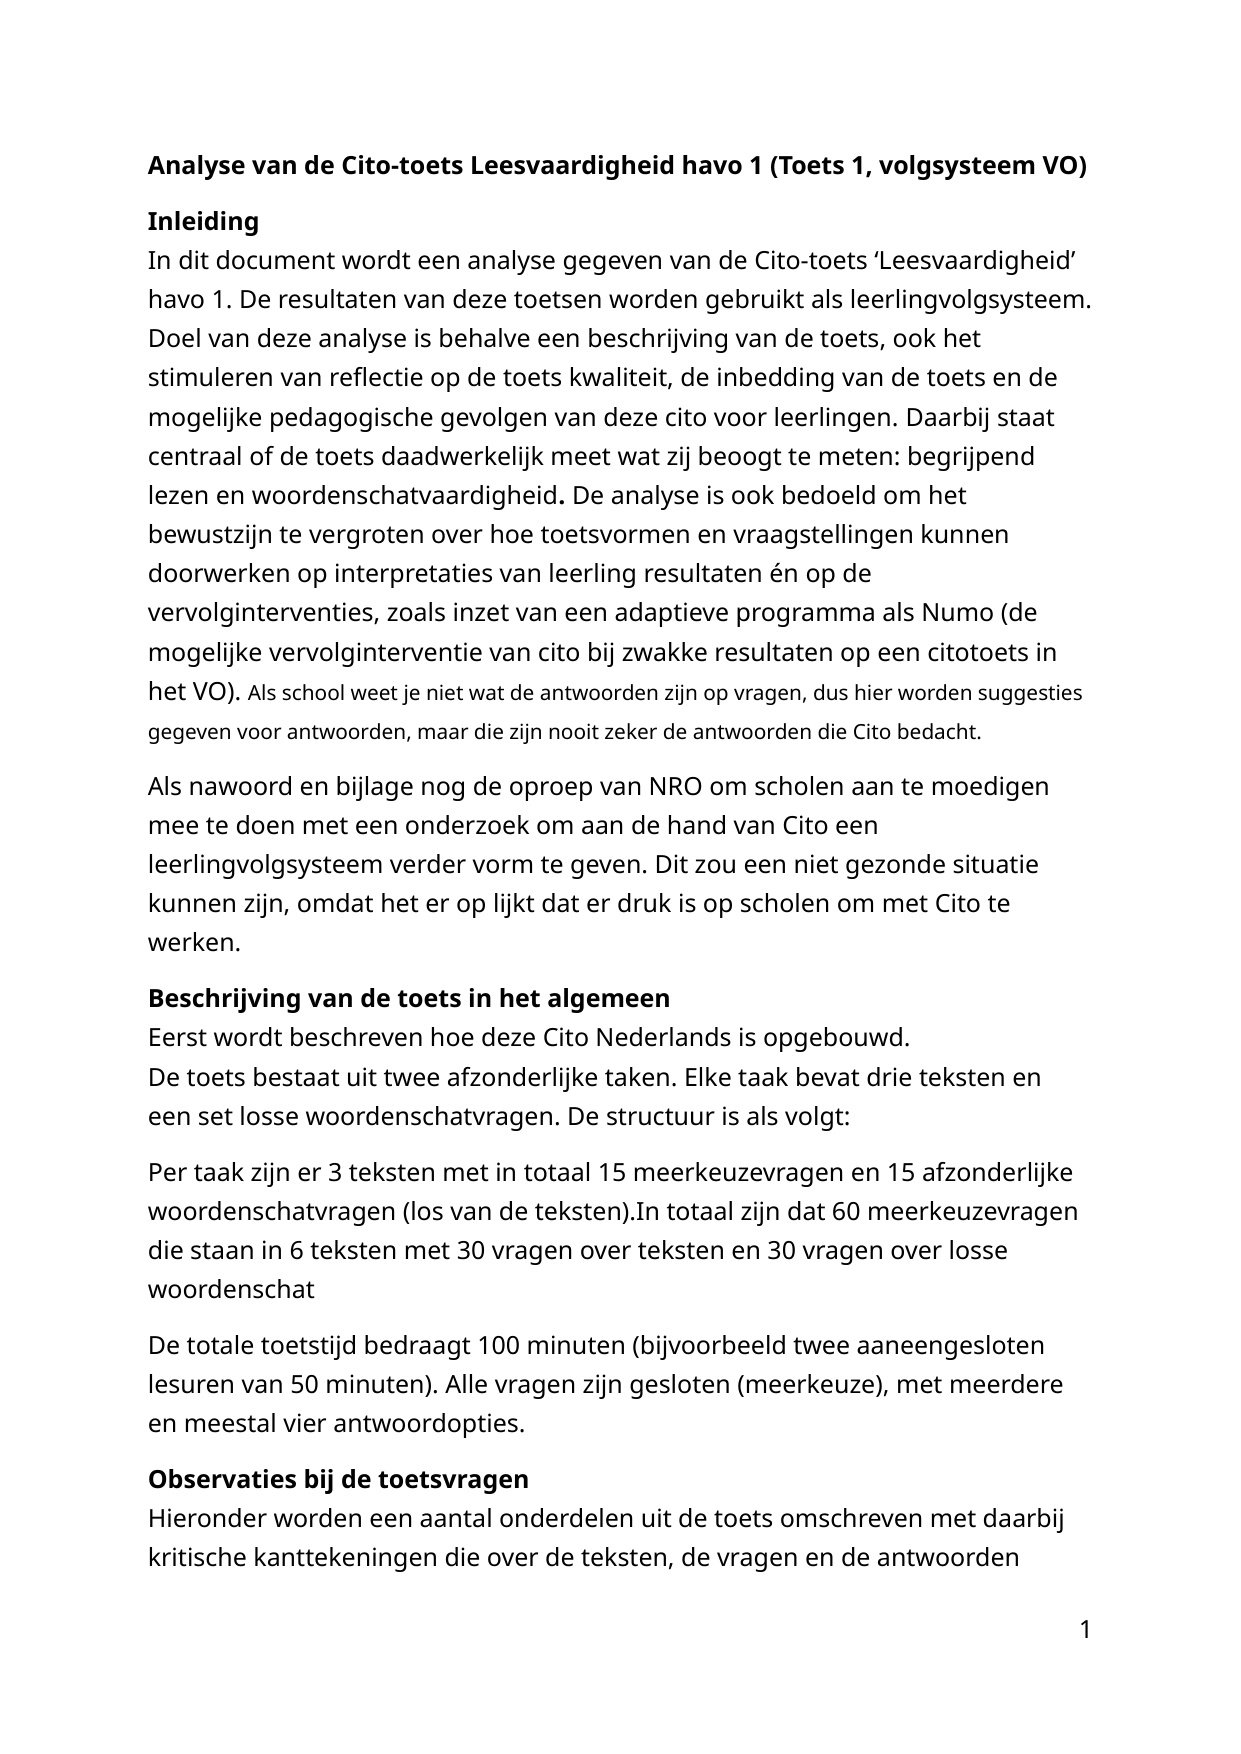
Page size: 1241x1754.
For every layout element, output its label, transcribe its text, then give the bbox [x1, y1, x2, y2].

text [148, 1501, 1093, 1574]
text Eerst wordt beschreven hoe deze Cito Nederlands is opgebouwd. [148, 1020, 1093, 1054]
text Als nawoord en bijlage nog de oproep van NRO om scholen aan te moedigen mee te doen met een onderzoek om aan de hand van Cito een leerlingvolgsysteem verder vorm te geven. Dit zou een niet gezonde situatie kunnen zijn, omdat het er op lijkt dat er druk is op scholen om met Cito te werken. [148, 768, 1093, 959]
text Observaties bij de toetsvragen [148, 1462, 1093, 1496]
text In dit document wordt een analyse gegeven van de Cito-toets ‘Leesvaardigheid’ havo 1. De resultaten van deze toetsen worden gebruikt als leerlingvolgsysteem. Doel van deze analyse is behalve een beschrijving van de toets, ook het stimuleren van reflectie op de toets kwaliteit, de inbedding van de toets en de mogelijke pedagogische gevolgen van deze cito voor leerlingen. Daarbij staat centraal of de toets daadwerkelijk meet wat zij beoogt te meten: begrijpend lezen en woordenschatvaardigheid. De analyse is ook bedoeld om het bewustzijn te vergroten over hoe toetsvormen en vraagstellingen kunnen doorwerken op interpretaties van leerling resultaten én op de vervolginterventies, zoals inzet van een adaptieve programma als Numo (de mogelijke vervolginterventie van cito bij zwakke resultaten op een citotoets in het VO). Als school weet je niet wat de antwoorden zijn op vragen, dus hier worden suggesties gegeven voor antwoorden, maar die zijn nooit zeker de antwoorden die Cito bedacht. [148, 243, 1093, 747]
text Inleiding [148, 203, 1093, 237]
text Beschrijving van de toets in het algemeen [148, 981, 1093, 1015]
text De totale toetstijd bedraagt 100 minuten (bijvoorbeeld twee aaneengesloten lesuren van 50 minuten). Alle vragen zijn gesloten (meerkeuze), met meerdere en meestal vier antwoordopties. [148, 1328, 1093, 1440]
text Per taak zijn er 3 teksten met in totaal 15 meerkeuzevragen en 15 afzonderlijke woordenschatvragen (los van de teksten).In totaal zijn dat 60 meerkeuzevragen die staan in 6 teksten met 30 vragen over teksten en 30 vragen over losse woordenschat [148, 1154, 1093, 1306]
text De toets bestaat uit twee afzonderlijke taken. Elke taak bevat drie teksten en een set losse woordenschatvragen. De structuur is als volgt: [148, 1059, 1093, 1132]
text Analyse van de Cito-toets Leesvaardigheid havo 1 (Toets 1, volgsysteem VO) [148, 148, 1093, 182]
